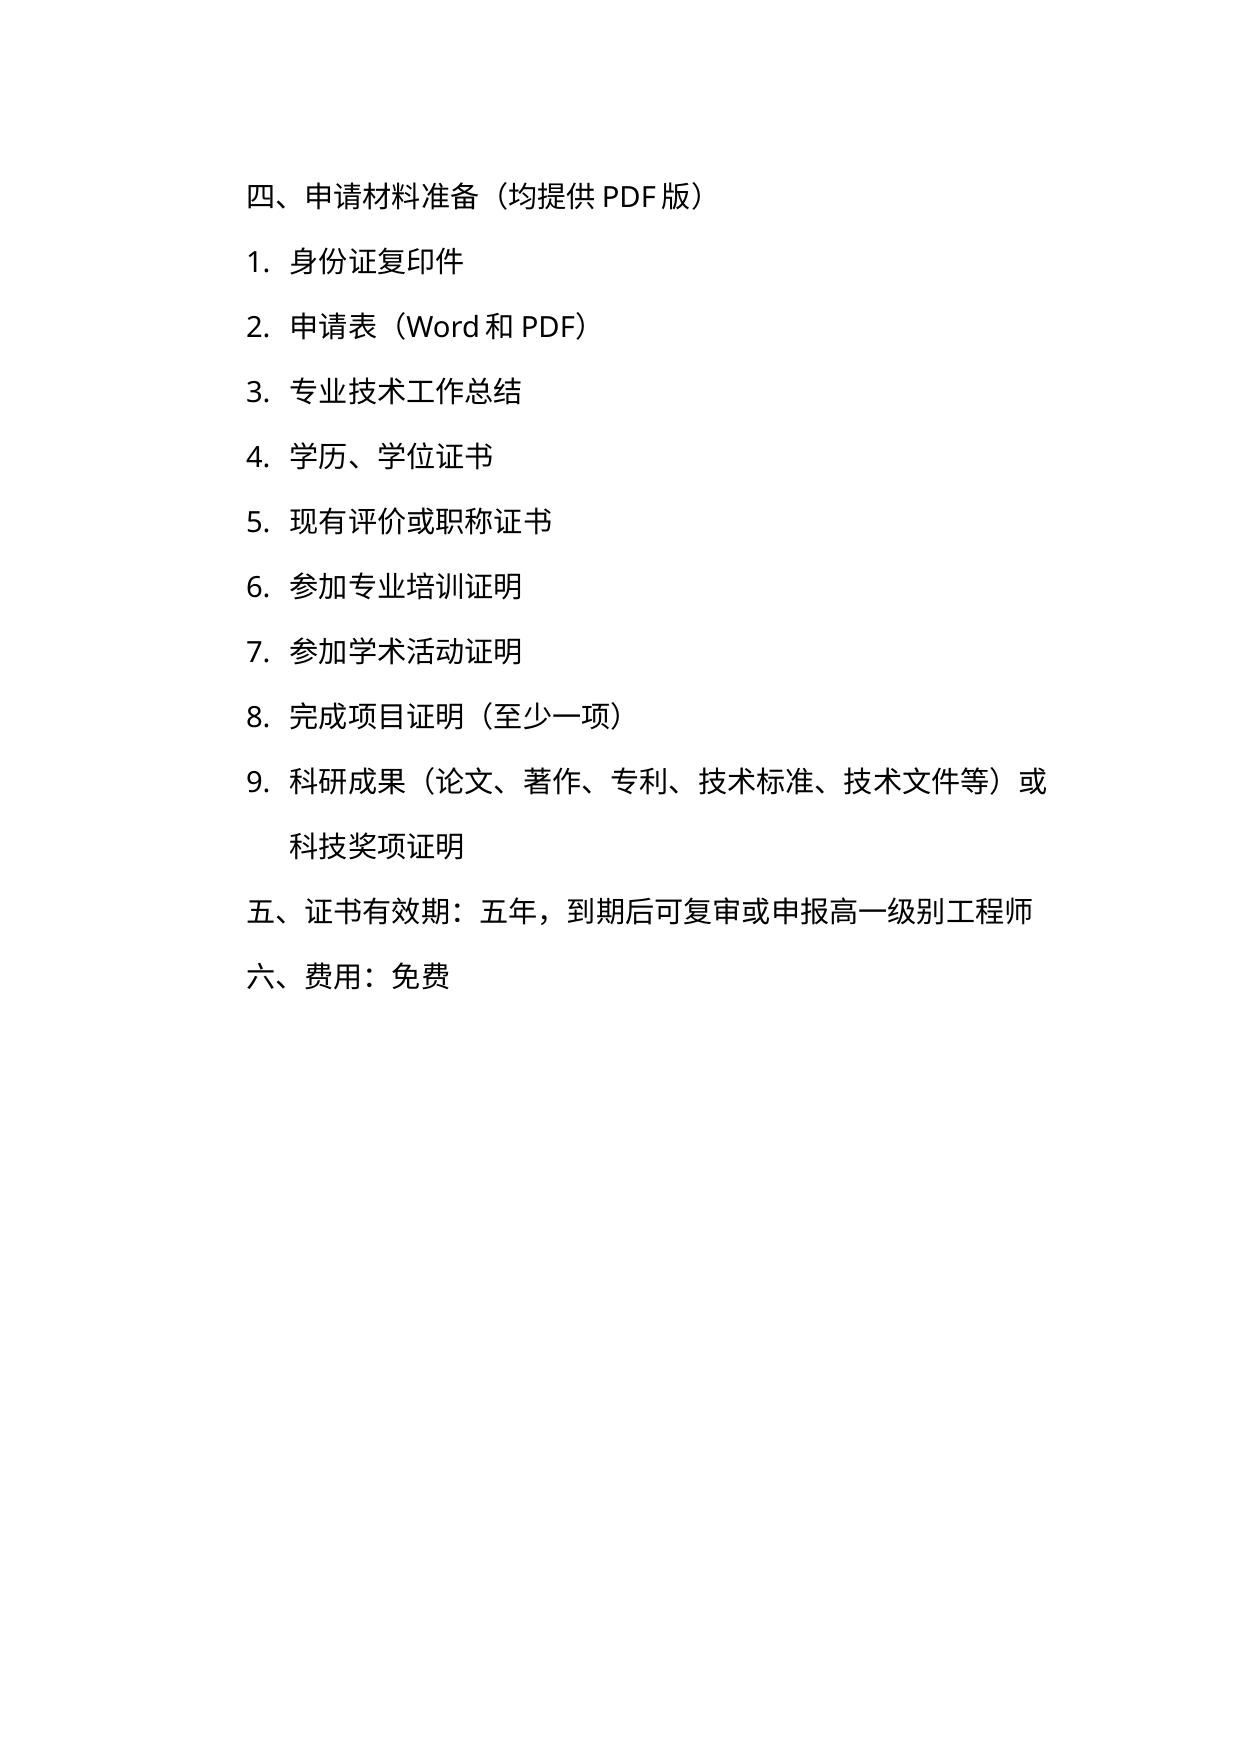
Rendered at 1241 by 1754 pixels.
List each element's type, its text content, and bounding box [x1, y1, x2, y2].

text 五、证书有效期：五年，到期后可复审或申报高一级别工程师 [187, 877, 1053, 942]
text 六、费用：免费 [187, 942, 1053, 1007]
list 现有评价或职称证书 [246, 487, 1053, 552]
list 参加专业培训证明 [246, 552, 1053, 617]
list 专业技术工作总结 [246, 357, 1053, 422]
list 科研成果（论文、著作、专利、技术标准、技术文件等）或科技奖项证明 [246, 747, 1053, 877]
list 学历、学位证书 [246, 422, 1053, 487]
list 完成项目证明（至少一项） [246, 682, 1053, 747]
list 参加学术活动证明 [246, 617, 1053, 682]
list 身份证复印件 [246, 227, 1053, 292]
list 申请表（Word和PDF） [246, 292, 1053, 357]
text 四、申请材料准备（均提供PDF版） [187, 162, 1053, 227]
